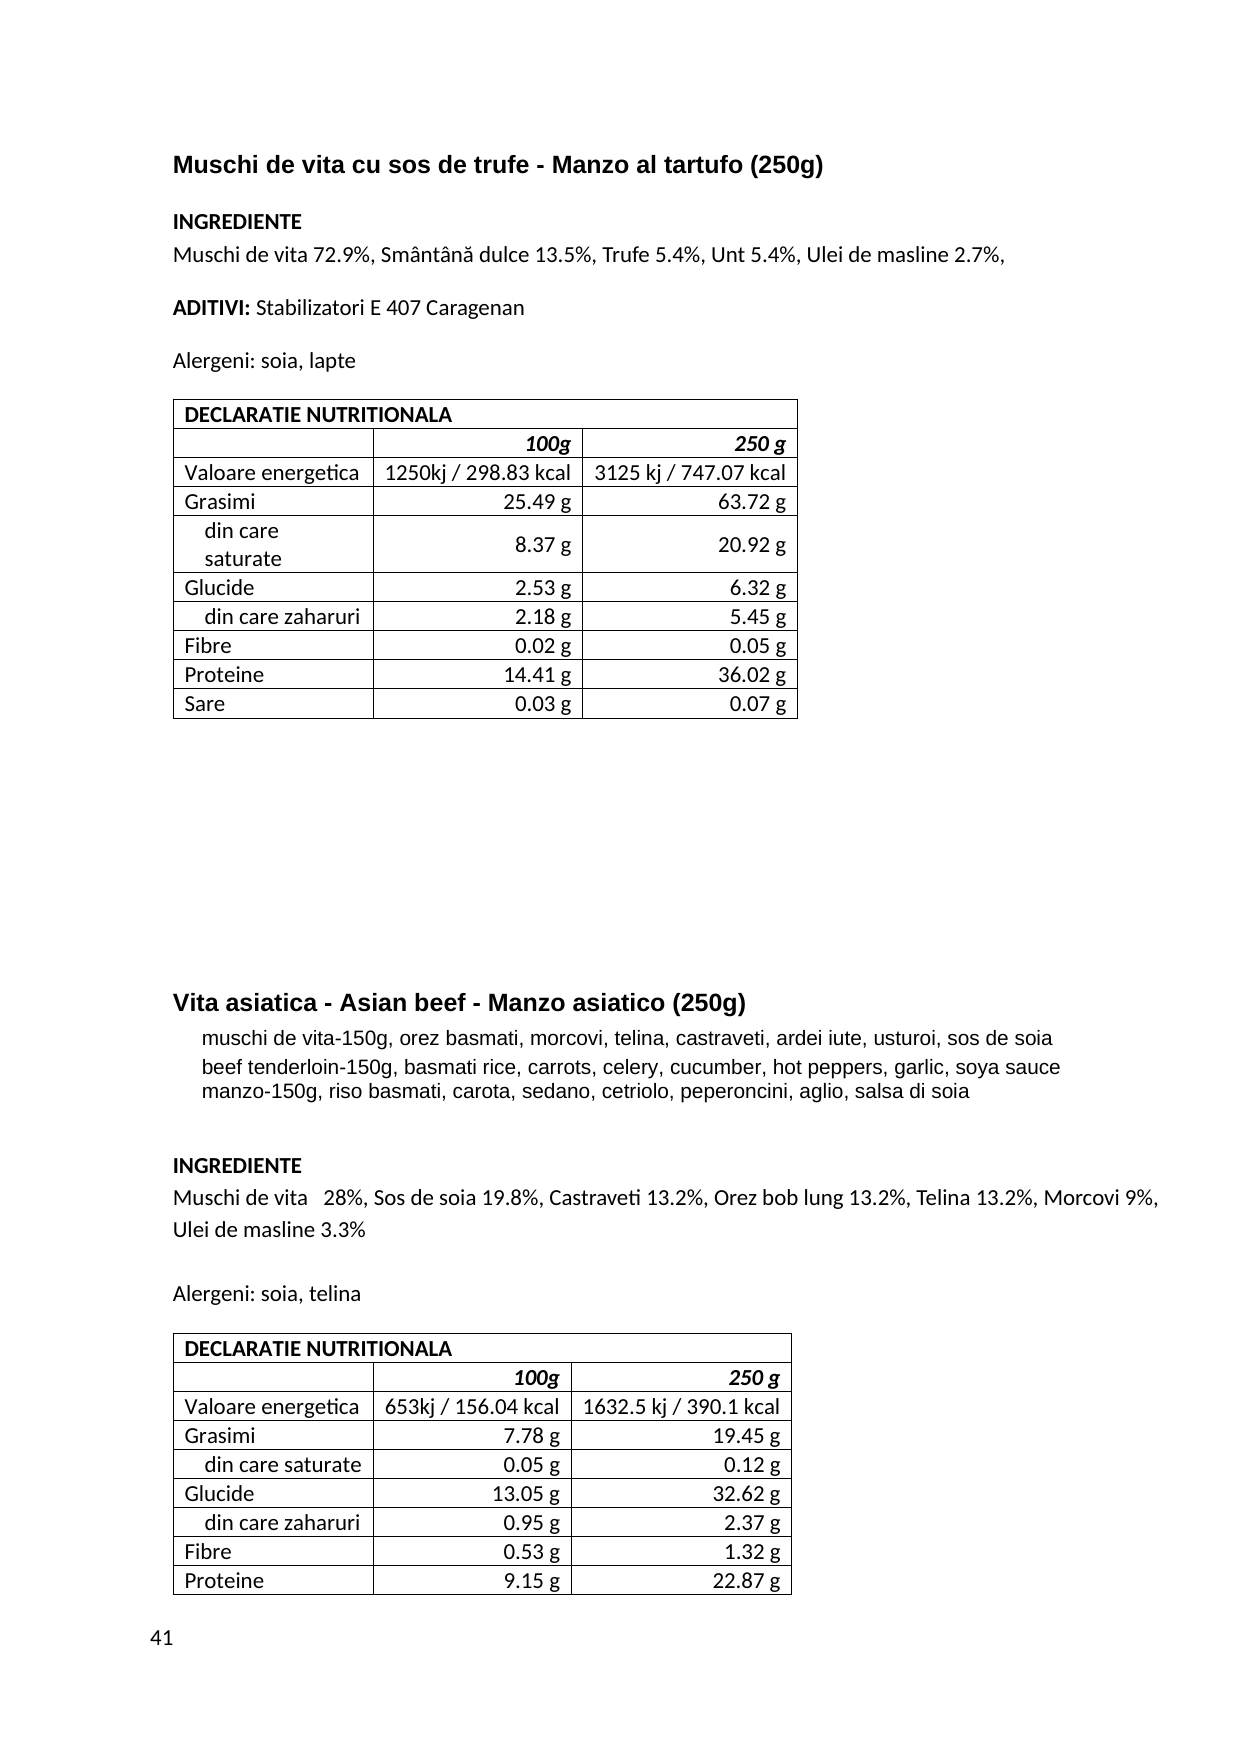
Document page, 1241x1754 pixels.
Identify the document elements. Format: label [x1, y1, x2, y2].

table_cell [150, 150, 1240, 1595]
